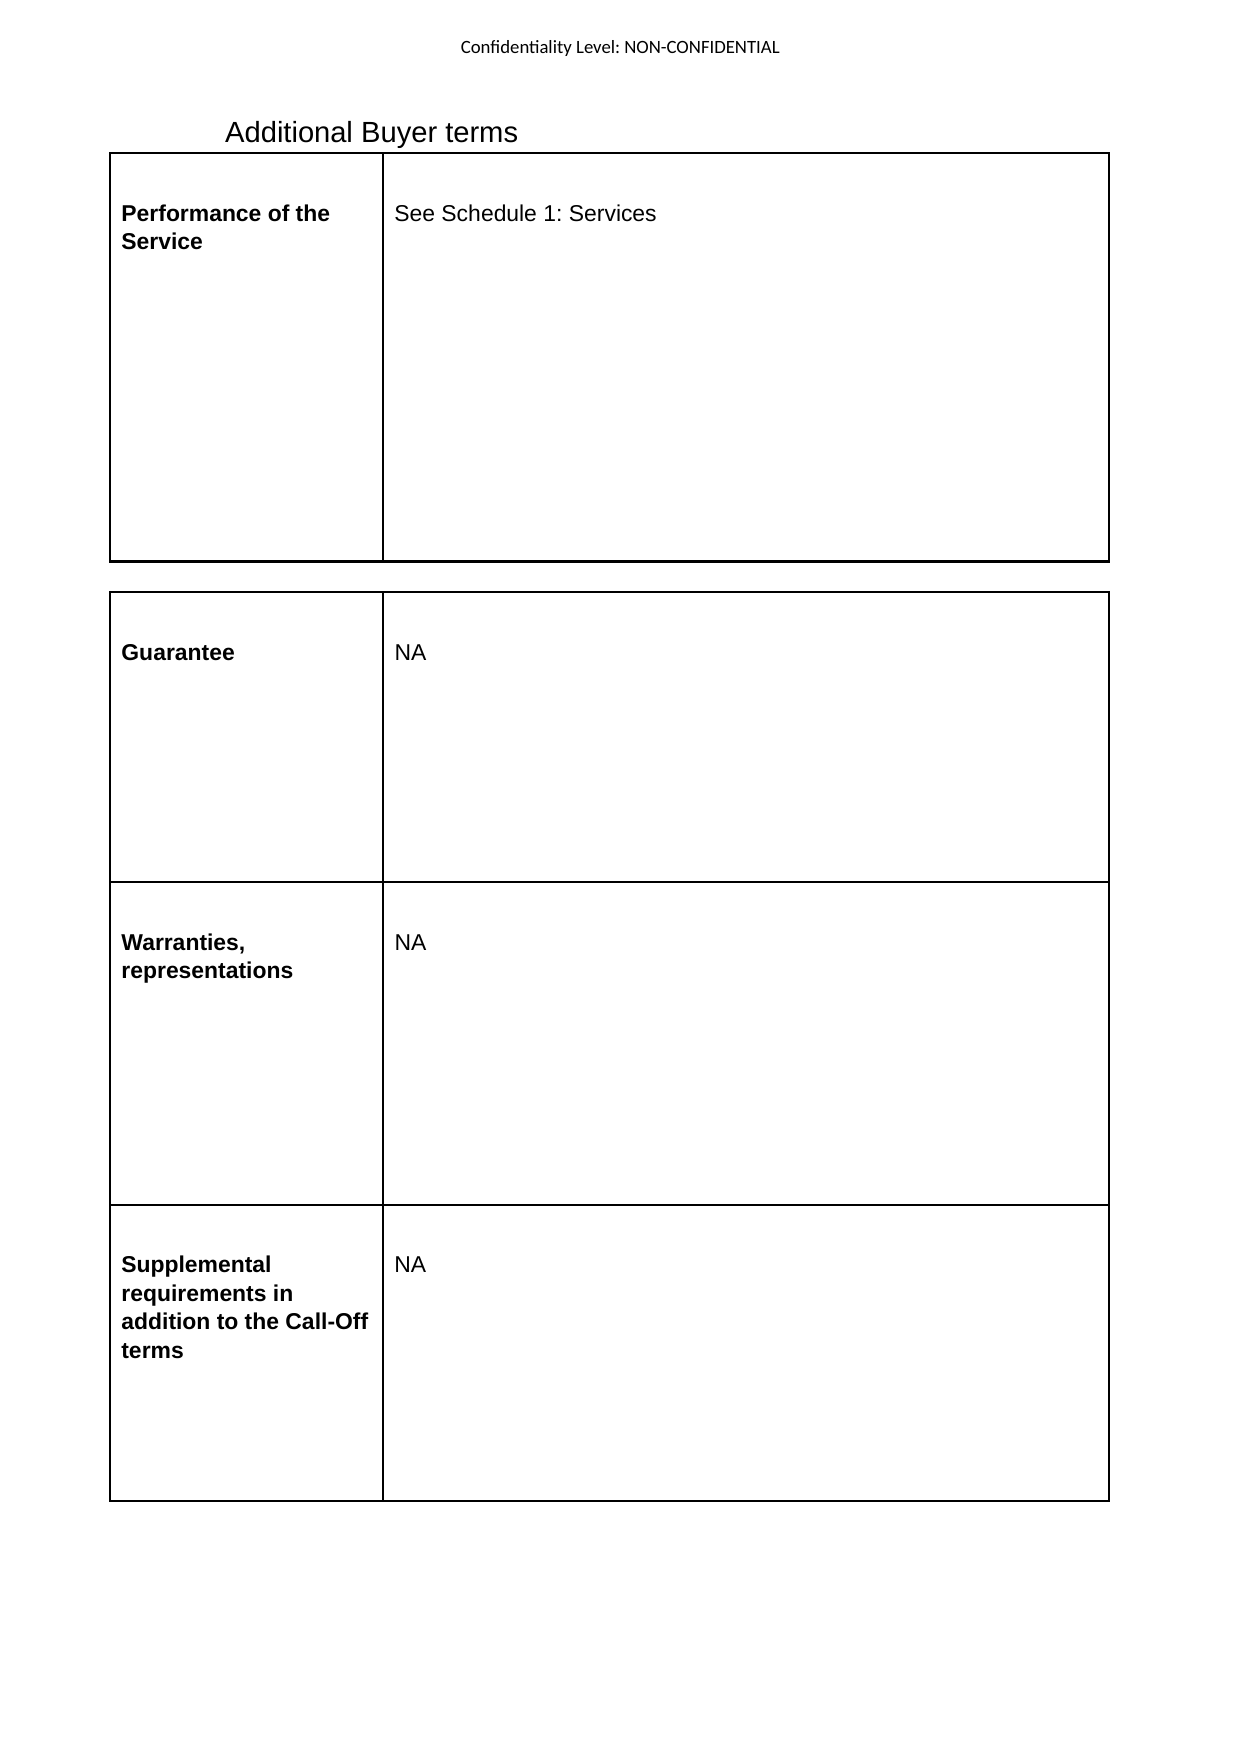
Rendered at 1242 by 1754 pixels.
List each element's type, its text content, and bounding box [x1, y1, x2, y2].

table_cell Supplemental requirements in addition to the Call-Off terms [111, 1206, 382, 1500]
table_header Guarantee [111, 593, 382, 881]
table_header See Schedule 1: Services [384, 154, 1108, 560]
table_cell Warranties, representations [111, 883, 382, 1204]
subtitle Additional Buyer terms [225, 116, 1122, 149]
table_header Performance of the Service [111, 154, 382, 560]
table_header NA [384, 593, 1108, 881]
table_cell NA [384, 1206, 1108, 1500]
table_cell NA [384, 883, 1108, 1204]
